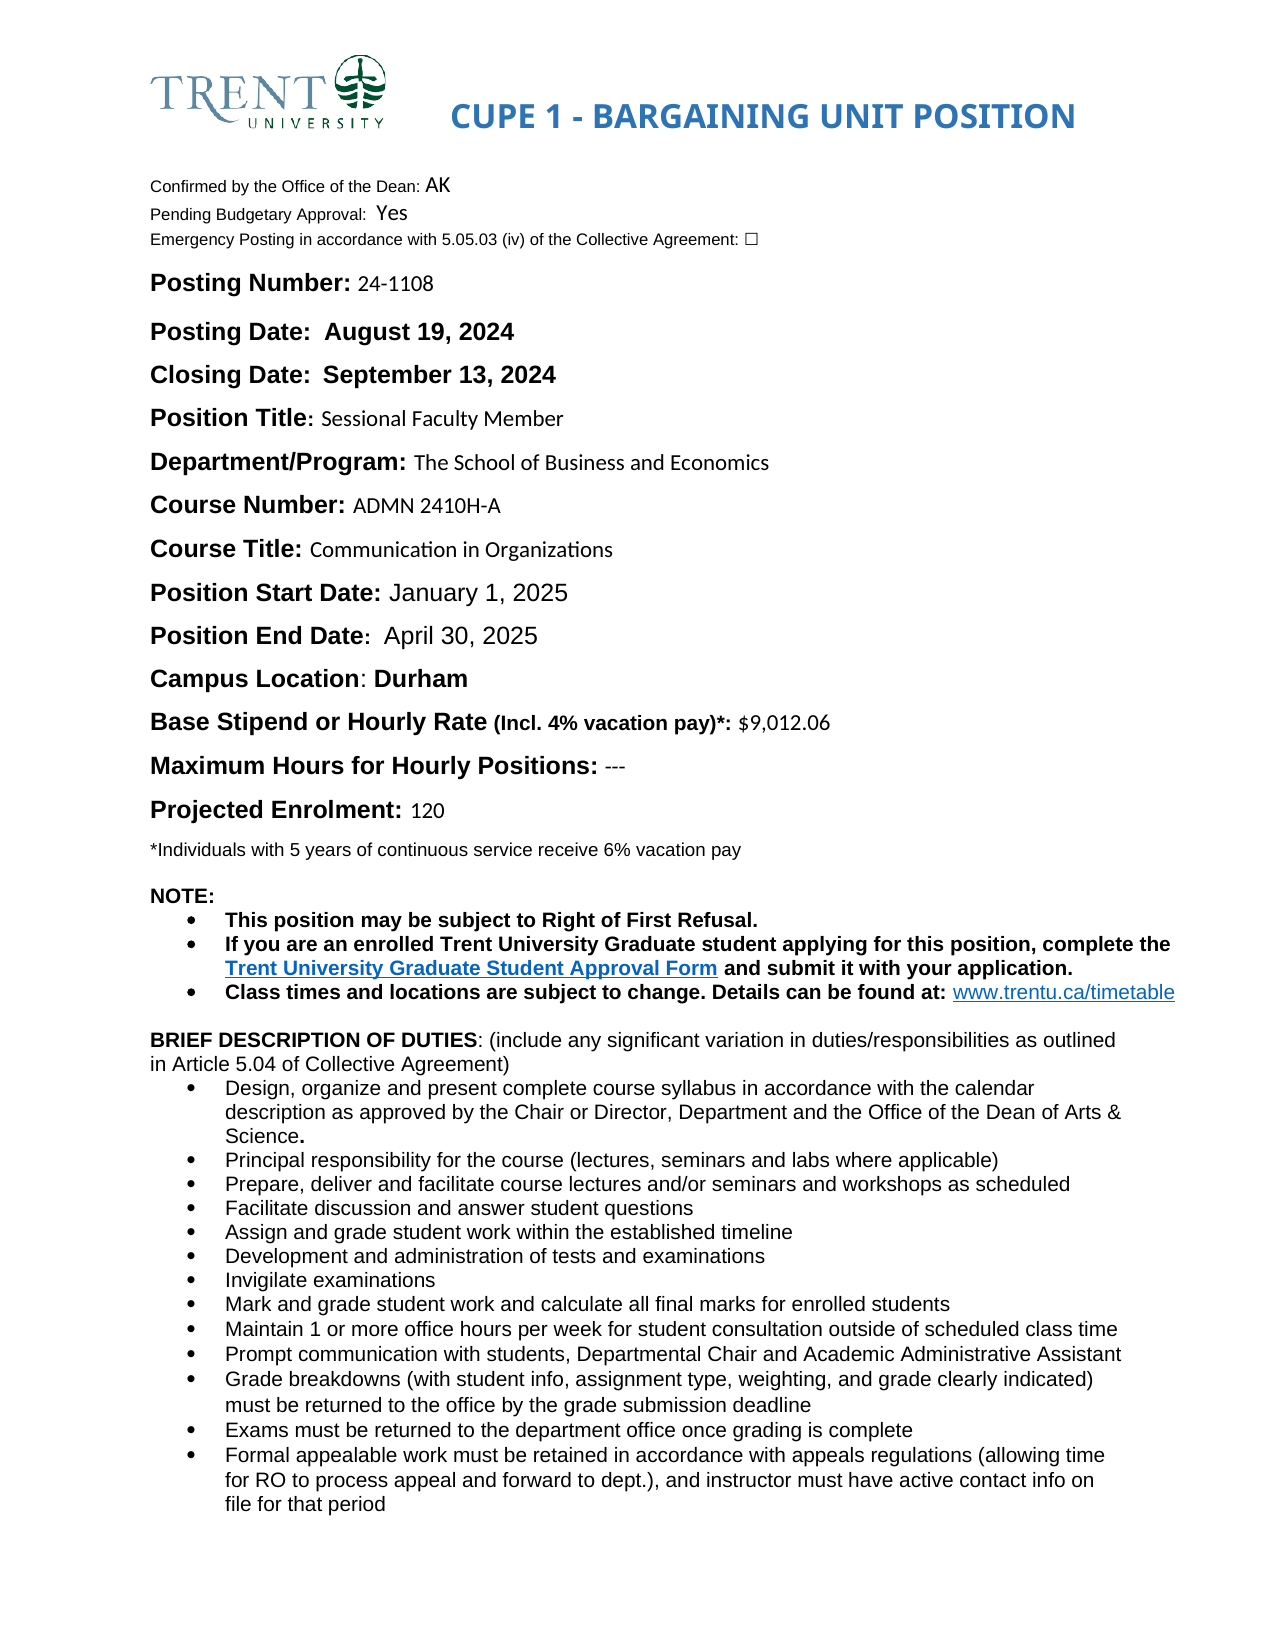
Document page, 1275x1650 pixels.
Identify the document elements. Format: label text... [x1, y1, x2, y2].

text Campus Location: [150, 664, 1125, 693]
text Pending Budgetary Approval: Yes Emergency Posting in accordance with 5.05.03 (iv) of the Collective Agreement: [150, 198, 1125, 250]
text Base Stipend or Hourly Rate (Incl. 4% vacation pay)*: [150, 707, 1125, 736]
text BRIEF DESCRIPTION OF DUTIES: (include any significant variation in duties/responsibilities as outlined in Article 5.04 of Collective Agreement) [150, 1028, 1125, 1076]
picture [150, 55, 386, 129]
text Maximum Hours for Hourly Positions: [150, 751, 1125, 780]
text Course Number: [150, 490, 1125, 519]
list Maintain 1 or more office hours per week for student consultation outside of scheduled class time [187, 1316, 1125, 1340]
list Facilitate discussion and answer student questions [187, 1196, 1125, 1220]
text Projected Enrolment: [150, 795, 1125, 824]
list Development and administration of tests and examinations [187, 1244, 1125, 1268]
text Posting Number: [150, 268, 1125, 298]
list Mark and grade student work and calculate all final marks for enrolled students [187, 1292, 1125, 1316]
text Position Title: [150, 403, 1125, 432]
text Closing Date: [150, 360, 1125, 388]
list Exams must be returned to the department office once grading is complete [187, 1418, 1125, 1442]
list Prepare, deliver and facilitate course lectures and/or seminars and workshops as scheduled [187, 1172, 1125, 1196]
text Position Start Date: [150, 578, 1125, 607]
list Class times and locations are subject to change. Details can be found at: www.trentu.ca/timetable [187, 980, 1181, 1004]
list Principal responsibility for the course (lectures, seminars and labs where applicable) [187, 1148, 1125, 1172]
list Formal appealable work must be retained in accordance with appeals regulations (allowing time for RO to process appeal and forward to dept.), and instructor must have active contact info on file for that period [187, 1443, 1125, 1515]
list This position may be subject to Right of First Refusal. [187, 908, 1200, 932]
text Course Title: [150, 534, 1125, 563]
text *Individuals with 5 years of continuous service receive 6% vacation pay [150, 838, 1125, 860]
list If you are an enrolled Trent University Graduate student applying for this position, complete the Trent University Graduate Student Approval Form and submit it with your application. [187, 932, 1200, 980]
list Assign and grade student work within the established timeline [187, 1220, 1125, 1244]
list Invigilate examinations [187, 1268, 1125, 1292]
text NOTE: [150, 884, 1125, 908]
list Prompt communication with students, Departmental Chair and Academic Administrative Assistant [187, 1342, 1125, 1366]
list Design, organize and present complete course syllabus in accordance with the calendar description as approved by the Chair or Director, Department and the Office of the Dean of Arts & Science. [187, 1076, 1125, 1148]
text Confirmed by the Office of the Dean: AK [150, 170, 1125, 198]
list Grade breakdowns (with student info, assignment type, weighting, and grade clearly indicated) must be returned to the office by the grade submission deadline [187, 1367, 1125, 1417]
text Department/Program: [150, 447, 1125, 476]
text Posting Date: [150, 317, 1125, 345]
text Position End Date: [150, 621, 1125, 650]
